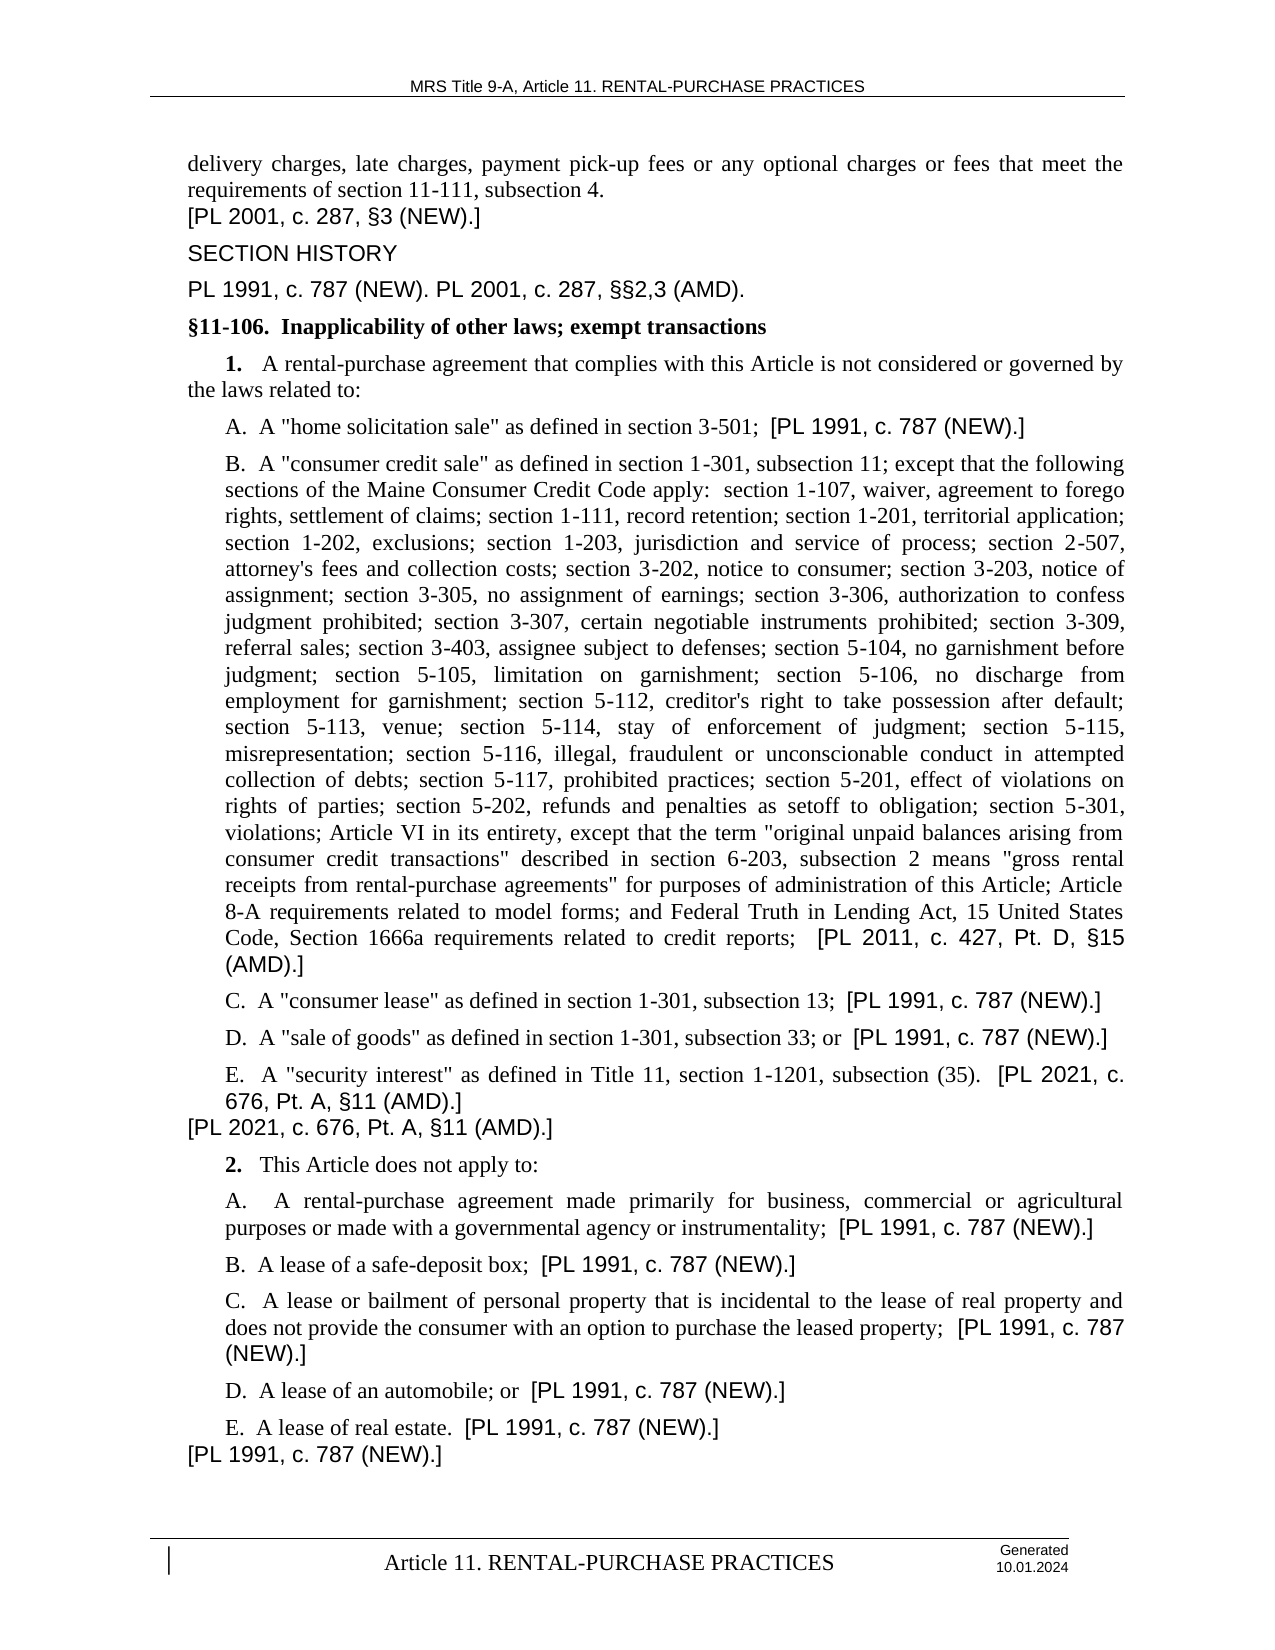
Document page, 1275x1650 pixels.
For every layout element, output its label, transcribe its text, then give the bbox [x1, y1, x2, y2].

text A. A rental-purchase agreement made primarily for business, commercial or agricultural purposes or made with a governmental agency or instrumentality; [PL 1991, c. 787 (NEW).] [225, 1187, 1125, 1240]
text 2. This Article does not apply to: [187, 1151, 1125, 1177]
text SECTION HISTORY [187, 239, 1125, 266]
text C. A lease or bailment of personal property that is incidental to the lease of real property and does not provide the consumer with an option to purchase the leased property; [PL 1991, c. 787 (NEW).] [225, 1288, 1125, 1367]
text §11-106. Inapplicability of other laws; exempt transactions [187, 313, 1125, 339]
text A. A "home solicitation sale" as defined in section 3‑501; [PL 1991, c. 787 (NEW).] [225, 413, 1125, 439]
text 1. A rental-purchase agreement that complies with this Article is not considered or governed by the laws related to: [187, 350, 1125, 402]
text PL 1991, c. 787 (NEW). PL 2001, c. 287, §§2,3 (AMD). [187, 276, 1125, 303]
text E. A lease of real estate. [PL 1991, c. 787 (NEW).] [225, 1414, 1125, 1441]
text C. A "consumer lease" as defined in section 1‑301, subsection 13; [PL 1991, c. 787 (NEW).] [225, 987, 1125, 1014]
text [187, 150, 1125, 203]
text B. A "consumer credit sale" as defined in section 1‑301, subsection 11; except that the following sections of the Maine Consumer Credit Code apply: section 1‑107, waiver, agreement to forego rights, settlement of claims; section 1‑111, record retention; section 1‑201, territorial application; section 1‑202, exclusions; section 1‑203, jurisdiction and service of process; section 2‑507, attorney's fees and collection costs; section 3‑202, notice to consumer; section 3‑203, notice of assignment; section 3‑305, no assignment of earnings; section 3‑306, authorization to confess judgment prohibited; section 3‑307, certain negotiable instruments prohibited; section 3‑309, referral sales; section 3‑403, assignee subject to defenses; section 5‑104, no garnishment before judgment; section 5‑105, limitation on garnishment; section 5‑106, no discharge from employment for garnishment; section 5‑112, creditor's right to take possession after default; section 5‑113, venue; section 5‑114, stay of enforcement of judgment; section 5‑115, misrepresentation; section 5‑116, illegal, fraudulent or unconscionable conduct in attempted collection of debts; section 5‑117, prohibited practices; section 5‑201, effect of violations on rights of parties; section 5‑202, refunds and penalties as setoff to obligation; section 5‑301, violations; Article VI in its entirety, except that the term "original unpaid balances arising from consumer credit transactions" described in section 6‑203, subsection 2 means "gross rental receipts from rental-purchase agreements" for purposes of administration of this Article; Article 8‑A requirements related to model forms; and Federal Truth in Lending Act, 15 United States Code, Section 1666a requirements related to credit reports; [PL 2011, c. 427, Pt. D, §15 (AMD).] [225, 450, 1125, 977]
text [PL 1991, c. 787 (NEW).] [187, 1441, 1125, 1467]
text D. A "sale of goods" as defined in section 1‑301, subsection 33; or [PL 1991, c. 787 (NEW).] [225, 1024, 1125, 1051]
text B. A lease of a safe-deposit box; [PL 1991, c. 787 (NEW).] [225, 1251, 1125, 1277]
text [PL 2021, c. 676, Pt. A, §11 (AMD).] [187, 1114, 1125, 1140]
text D. A lease of an automobile; or [PL 1991, c. 787 (NEW).] [225, 1377, 1125, 1404]
text E. A "security interest" as defined in Title 11, section 1‑1201, subsection (35). [PL 2021, c. 676, Pt. A, §11 (AMD).] [225, 1061, 1125, 1114]
text [PL 2001, c. 287, §3 (NEW).] [187, 203, 1125, 229]
